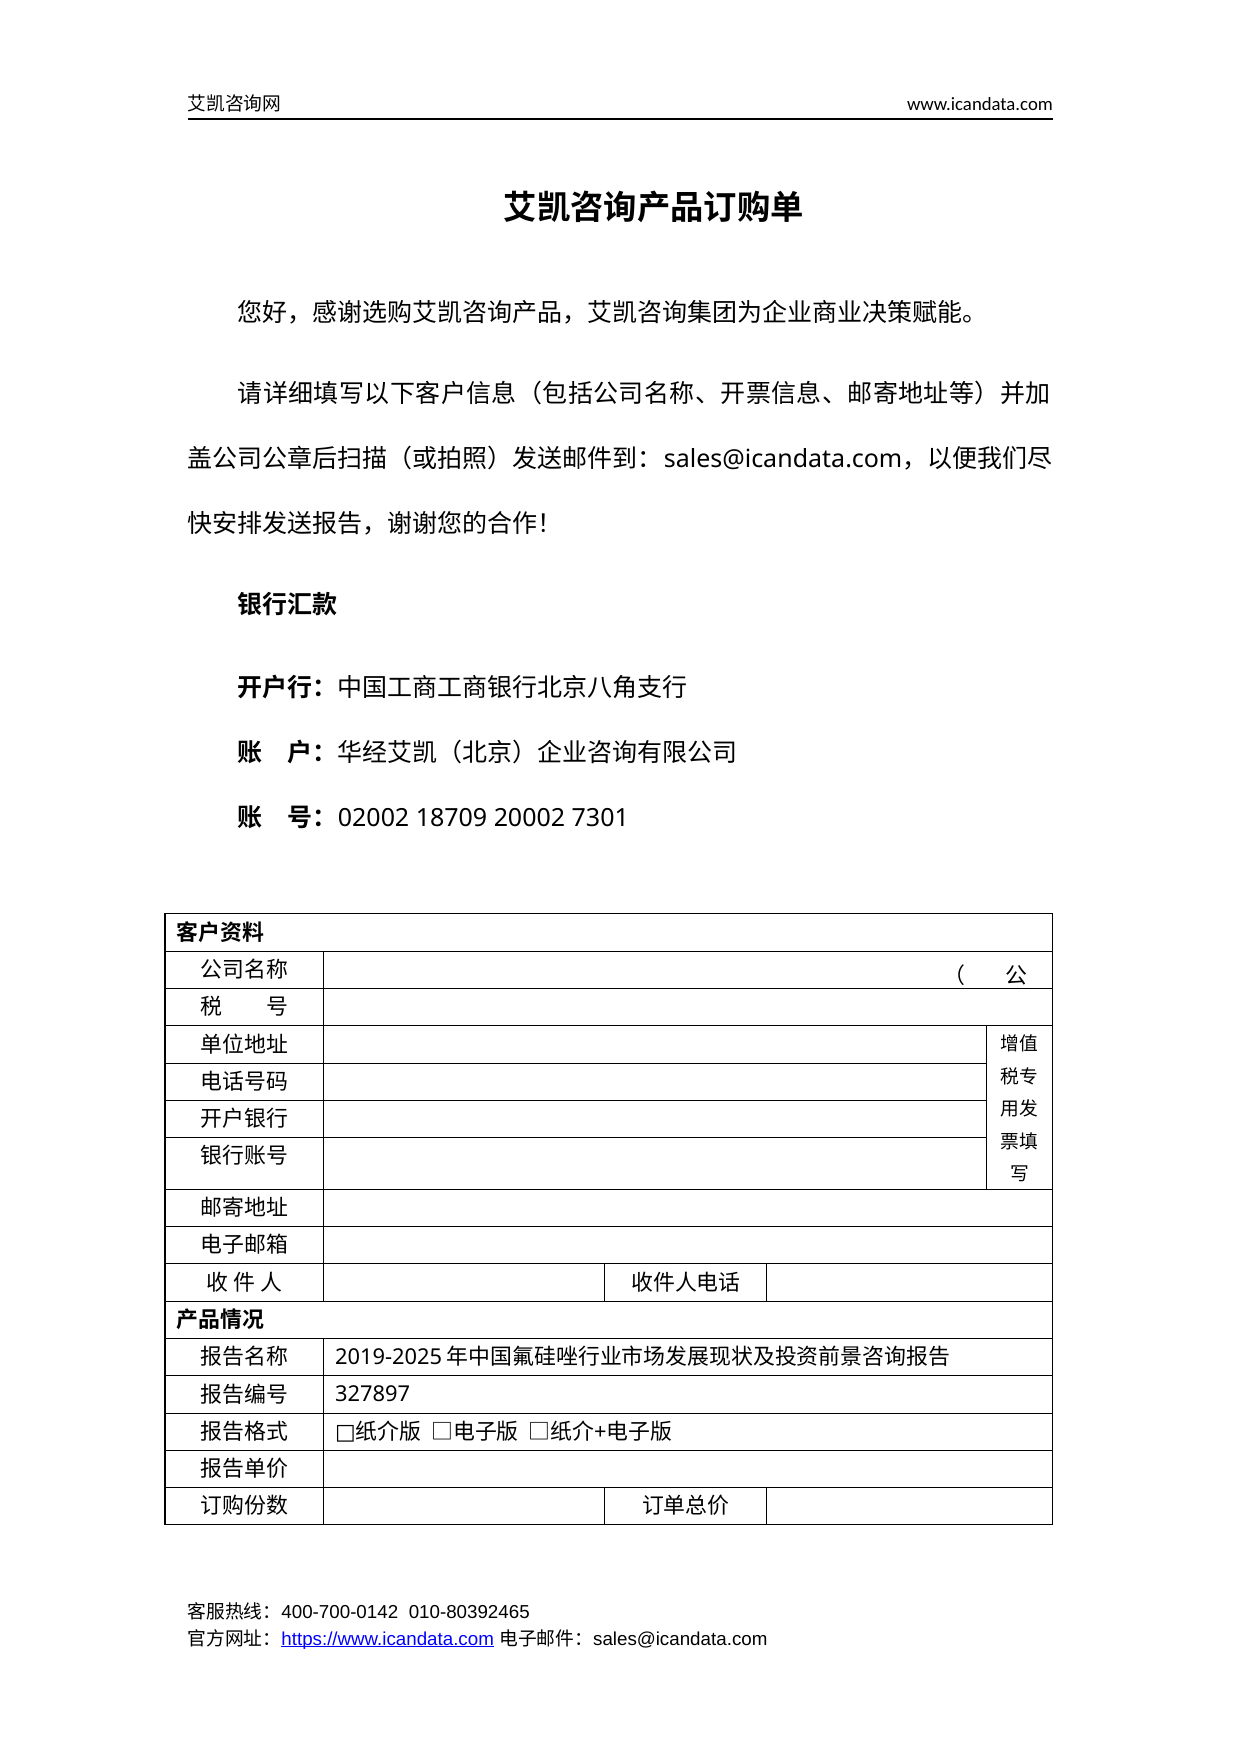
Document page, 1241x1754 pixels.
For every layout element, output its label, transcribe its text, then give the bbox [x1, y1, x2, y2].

text 开户行：中国工商工商银行北京八角支行 [187, 653, 1053, 718]
table_cell [324, 1227, 1052, 1263]
text 账 号：02002 18709 20002 7301 [187, 783, 1053, 848]
table_cell [324, 1264, 604, 1301]
table_cell 收 件 人 [166, 1264, 323, 1301]
table_cell 银行账号 [166, 1138, 323, 1189]
table_cell 电子邮箱 [166, 1227, 323, 1263]
table_cell 公司名称 [166, 952, 323, 988]
table_cell 邮寄地址 [166, 1190, 323, 1226]
table_cell 报告名称 [166, 1339, 323, 1375]
table_cell [767, 1264, 1052, 1301]
table_cell 税 号 [166, 989, 323, 1025]
table_cell [324, 1101, 986, 1137]
table_cell 327897 [324, 1376, 1052, 1412]
table_cell [324, 1138, 986, 1189]
table_cell 报告格式 [166, 1414, 323, 1450]
table_cell 报告单价 [166, 1451, 323, 1487]
text 账 户：华经艾凯（北京）企业咨询有限公司 [187, 718, 1053, 783]
text 您好，感谢选购艾凯咨询产品，艾凯咨询集团为企业商业决策赋能。 [187, 278, 1053, 343]
table_cell [324, 989, 1052, 1025]
table_cell 增值税专用发票填写 [987, 1026, 1052, 1189]
table_cell 2019-2025年中国氟硅唑行业市场发展现状及投资前景咨询报告 [324, 1339, 1052, 1375]
table_cell [324, 1190, 1052, 1226]
table_cell [767, 1488, 1052, 1524]
table_cell [324, 1451, 1052, 1487]
table_cell [324, 1488, 604, 1524]
table_cell 订单总价 [605, 1488, 766, 1524]
table_cell □纸介版 □电子版 □纸介+电子版 [324, 1414, 1052, 1450]
table_cell 电话号码 [166, 1064, 323, 1100]
text 银行汇款 [187, 570, 1053, 635]
table_cell [324, 952, 1052, 988]
text 艾凯咨询产品订购单 [187, 172, 1053, 237]
table_cell [324, 1064, 986, 1100]
table_cell [324, 1026, 986, 1062]
table_cell 订购份数 [166, 1488, 323, 1524]
text 请详细填写以下客户信息（包括公司名称、开票信息、邮寄地址等）并加盖公司公章后扫描（或拍照）发送邮件到：sales@icandata.com，以便我们尽快安排发送报告，谢谢您的合作！ [187, 359, 1053, 554]
table_cell 收件人电话 [605, 1264, 766, 1301]
table_cell 产品情况 [166, 1302, 1052, 1338]
table_cell 报告编号 [166, 1376, 323, 1412]
table_cell 单位地址 [166, 1026, 323, 1062]
table_header 客户资料 [166, 914, 1052, 951]
table_cell 开户银行 [166, 1101, 323, 1137]
